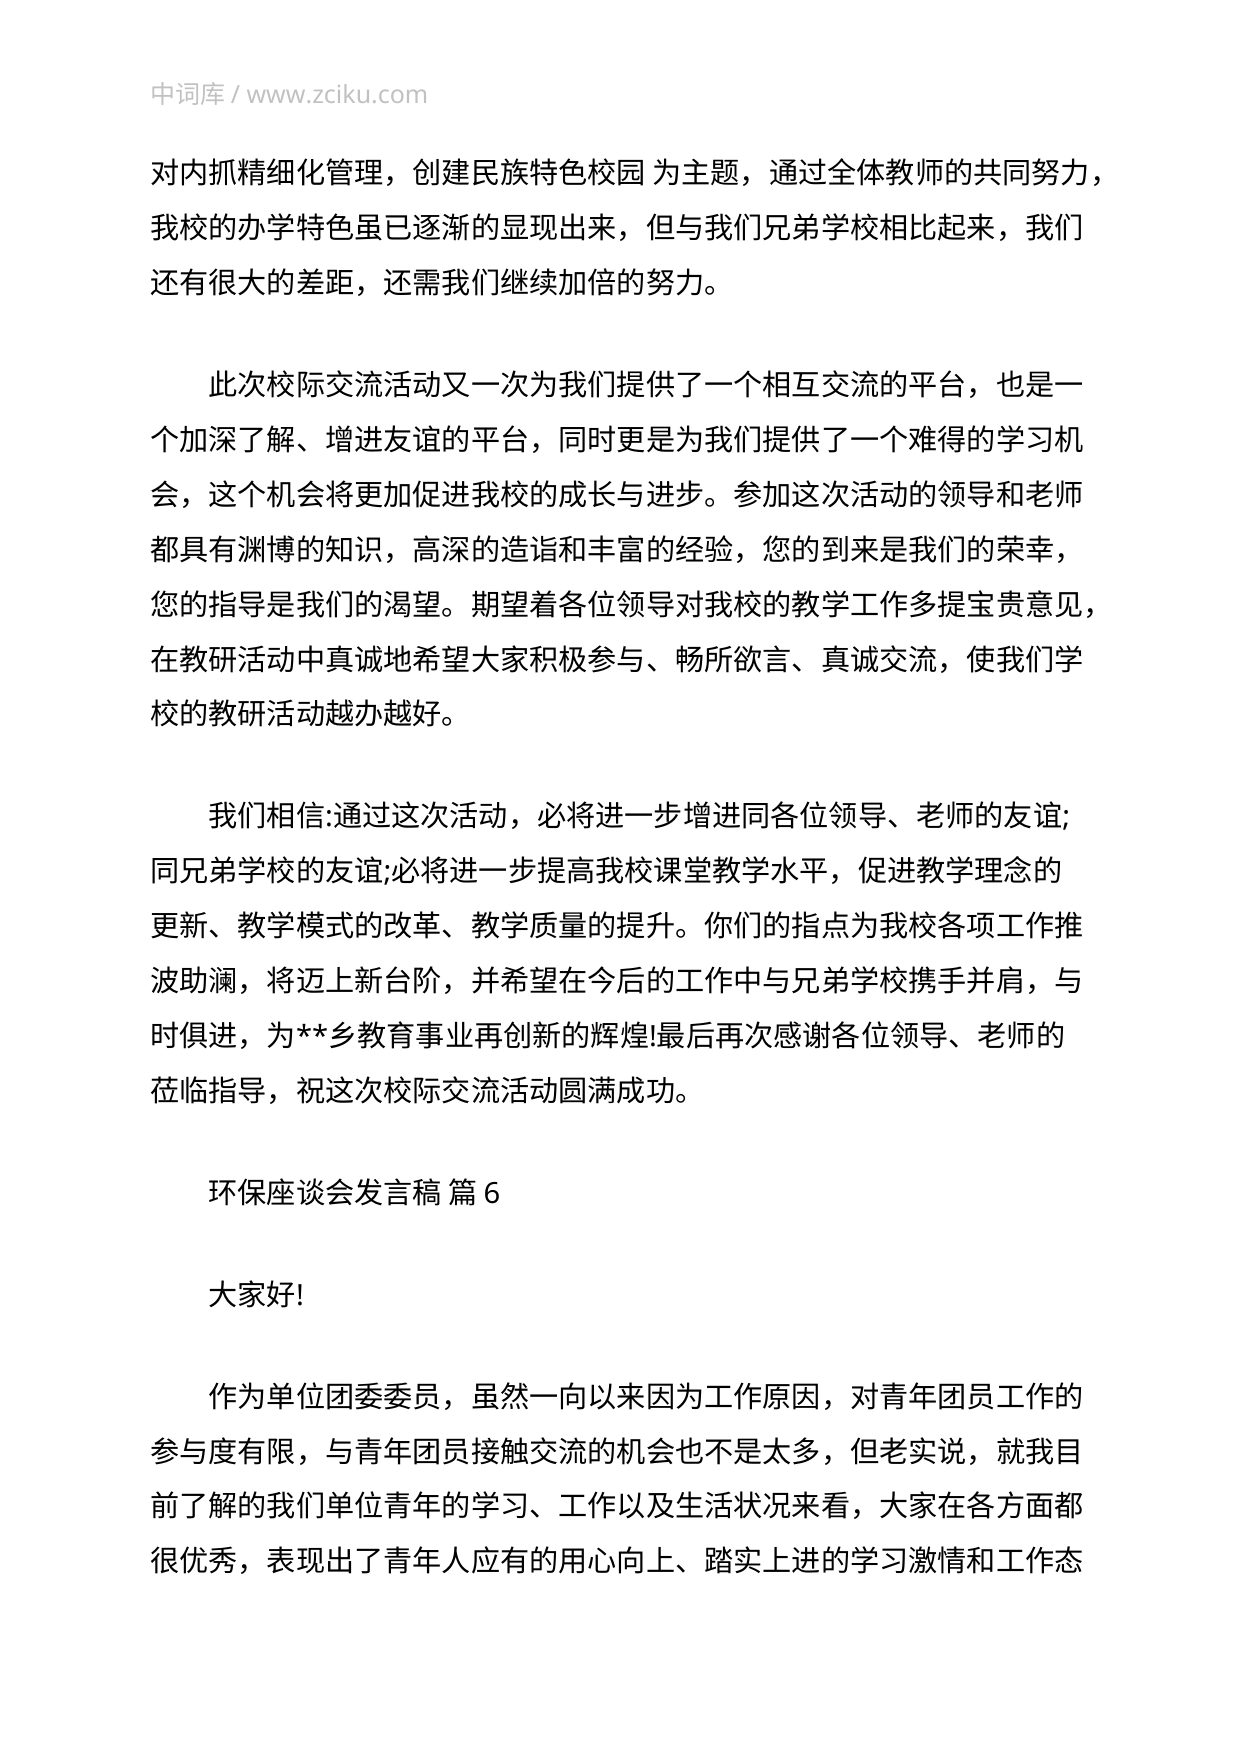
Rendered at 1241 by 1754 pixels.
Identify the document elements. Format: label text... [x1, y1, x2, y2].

text 大家好! [150, 1271, 1090, 1314]
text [150, 150, 1090, 302]
text 此次校际交流活动又一次为我们提供了一个相互交流的平台，也是一个加深了解、增进友谊的平台，同时更是为我们提供了一个难得的学习机会，这个机会将更加促进我校的成长与进步。参加这次活动的领导和老师都具有渊博的知识，高深的造诣和丰富的经验，您的到来是我们的荣幸，您的指导是我们的渴望。期望着各位领导对我校的教学工作多提宝贵意见，在教研活动中真诚地希望大家积极参与、畅所欲言、真诚交流，使我们学校的教研活动越办越好。 [150, 362, 1090, 733]
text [150, 1373, 1090, 1580]
text 环保座谈会发言稿 篇6 [150, 1169, 1090, 1212]
text 我们相信:通过这次活动，必将进一步增进同各位领导、老师的友谊;同兄弟学校的友谊;必将进一步提高我校课堂教学水平，促进教学理念的更新、教学模式的改革、教学质量的提升。你们的指点为我校各项工作推波助澜，将迈上新台阶，并希望在今后的工作中与兄弟学校携手并肩，与时俱进，为**乡教育事业再创新的辉煌!最后再次感谢各位领导、老师的莅临指导，祝这次校际交流活动圆满成功。 [150, 793, 1090, 1110]
